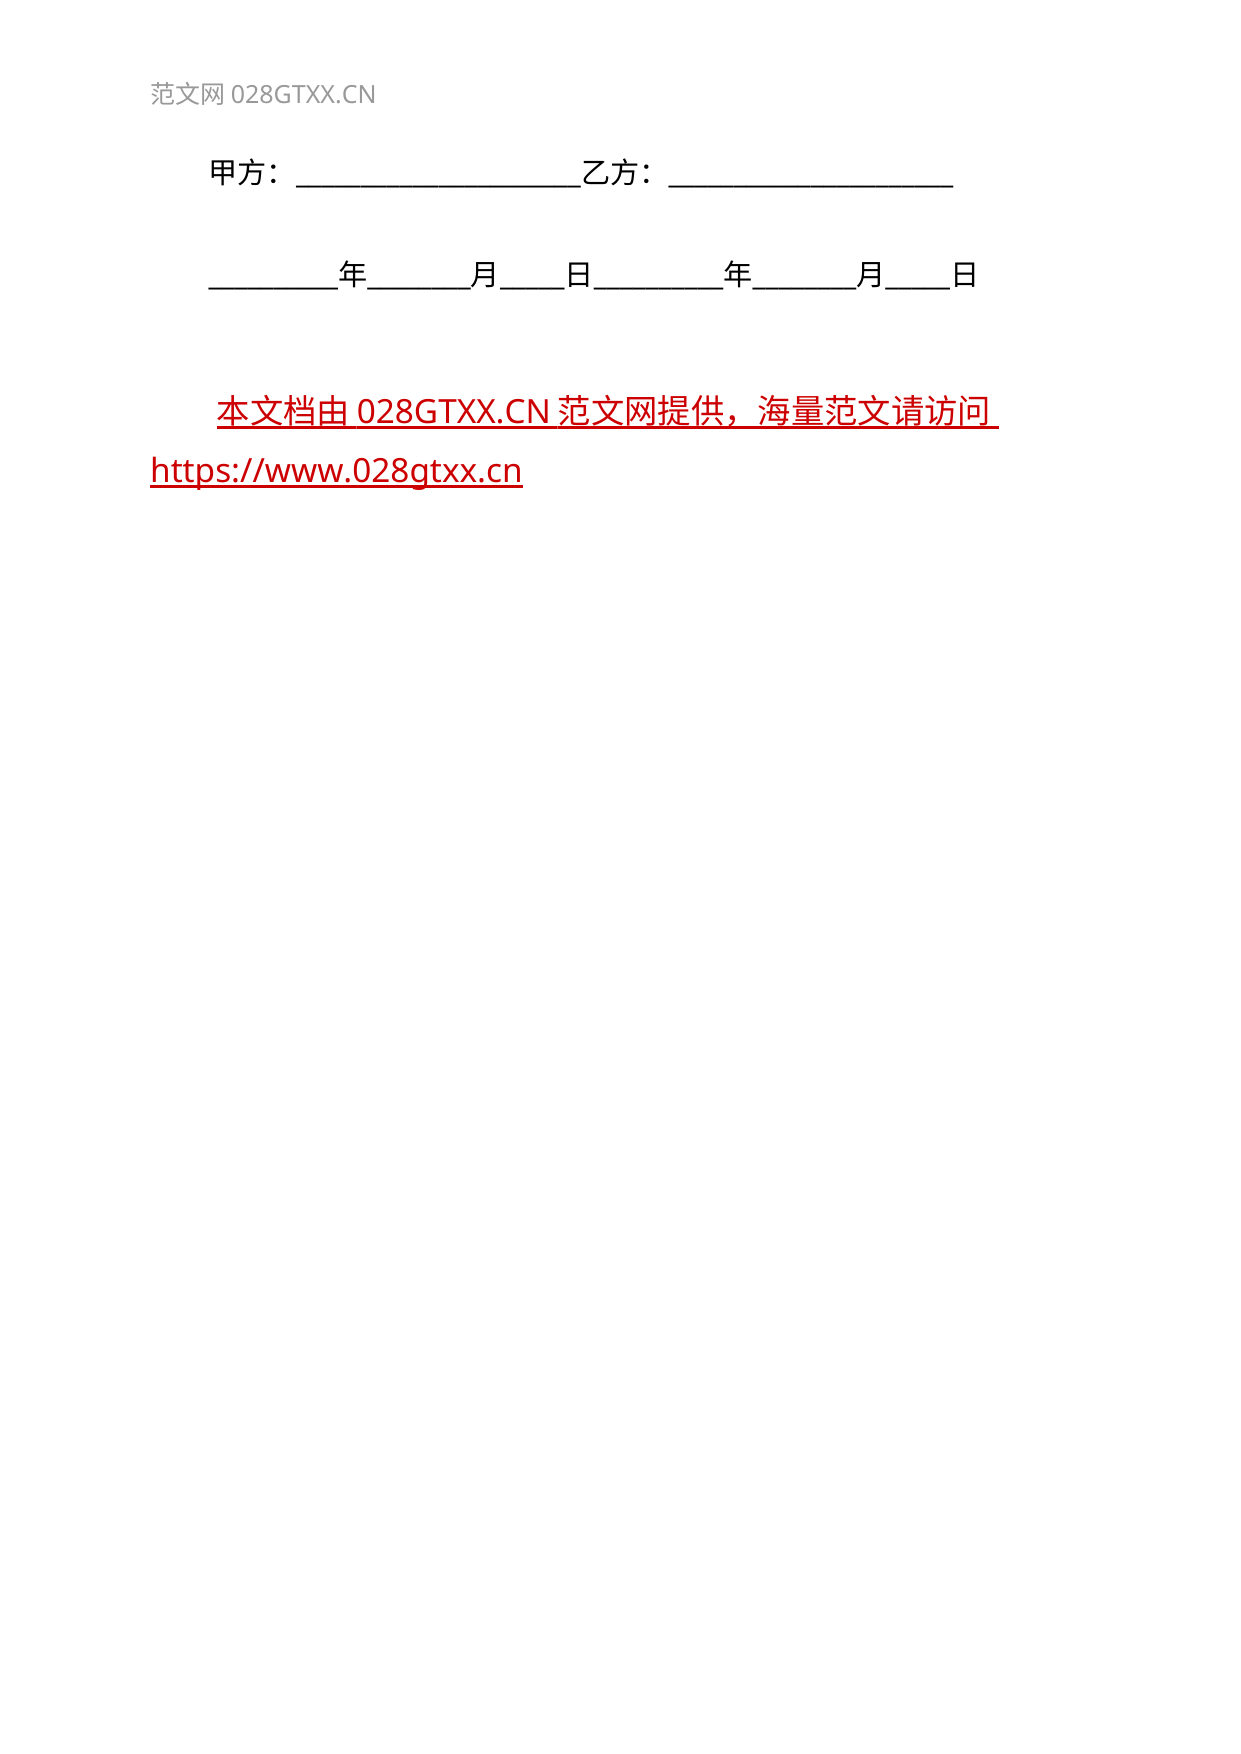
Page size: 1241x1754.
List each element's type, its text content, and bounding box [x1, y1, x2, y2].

text 甲方：______________________乙方：______________________ [150, 150, 1090, 192]
text 本文档由028GTXX.CN范文网提供，海量范文请访问 https://www.028gtxx.cn [150, 385, 1090, 493]
text __________年________月_____日__________年________月_____日 [150, 252, 1090, 294]
